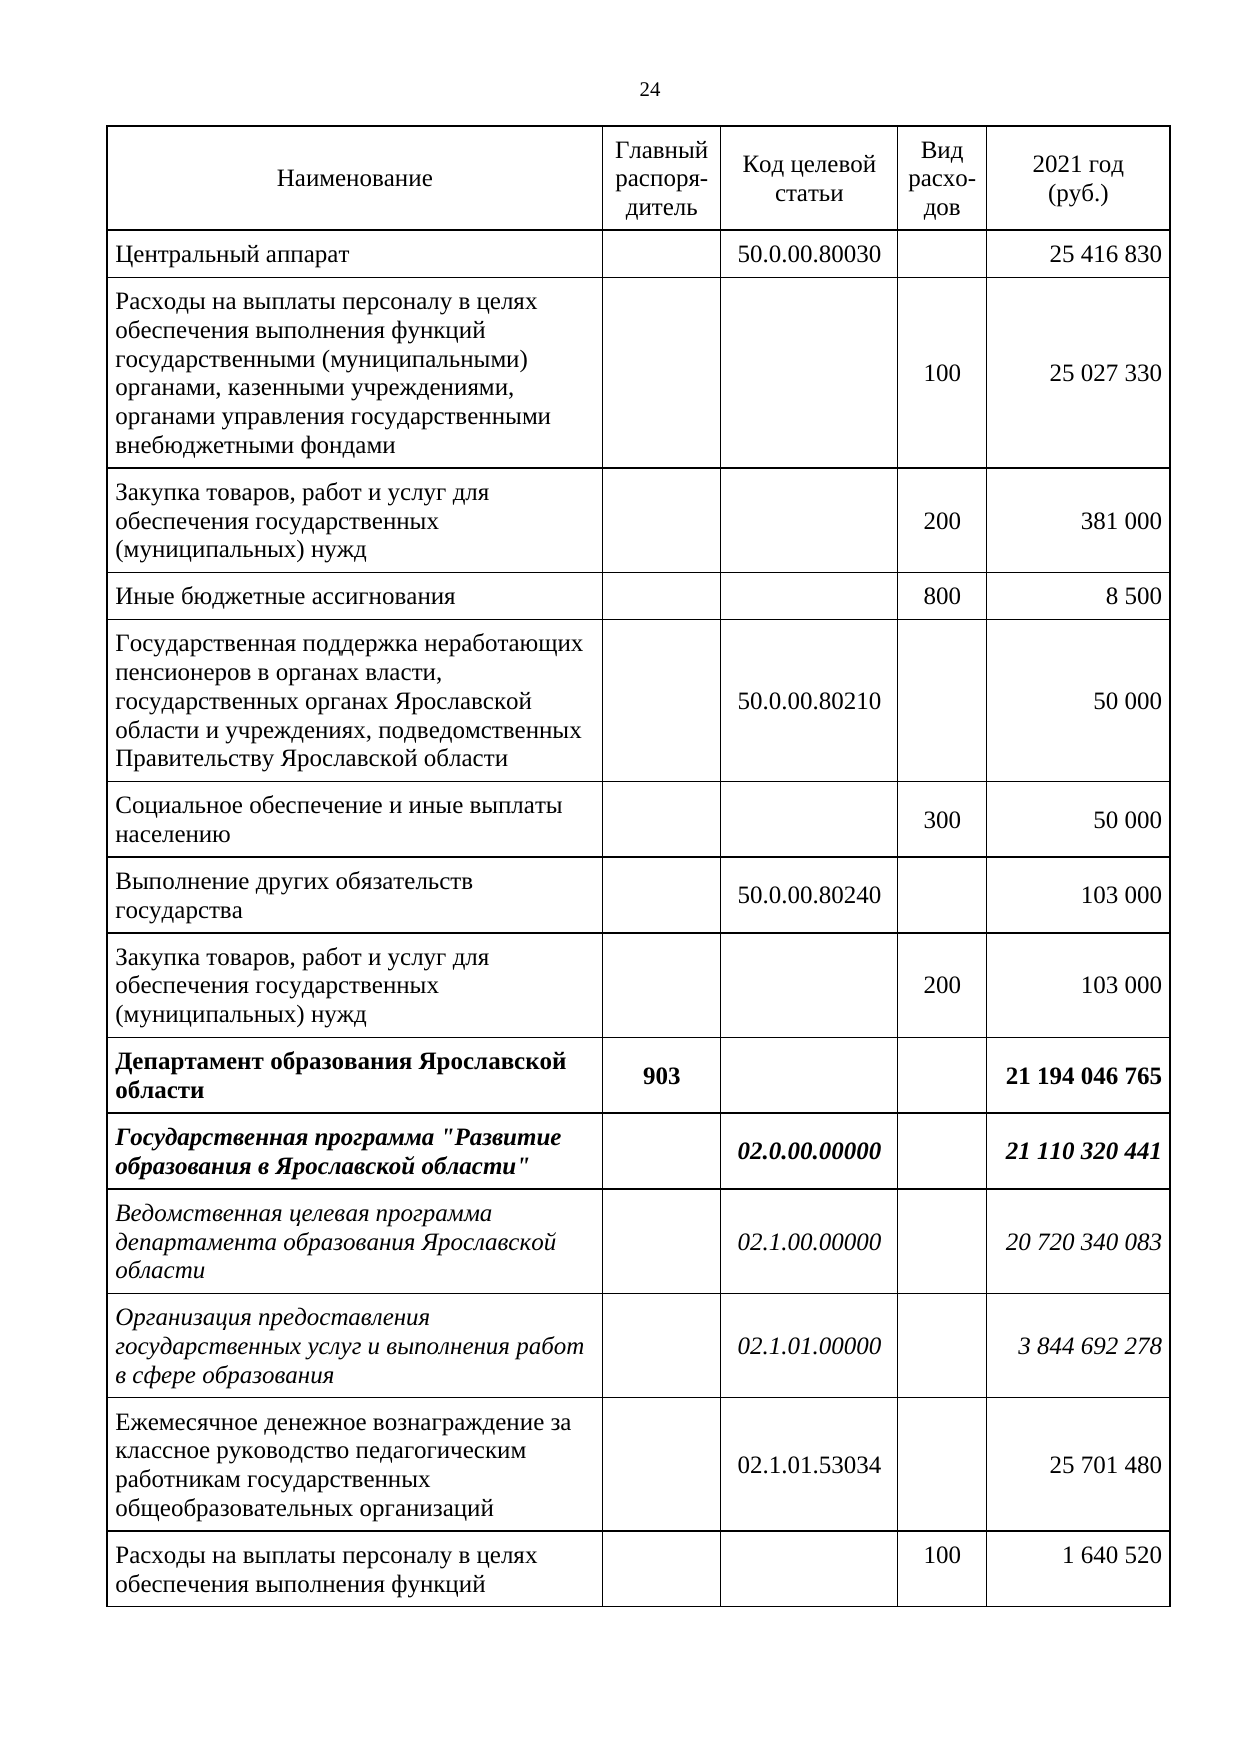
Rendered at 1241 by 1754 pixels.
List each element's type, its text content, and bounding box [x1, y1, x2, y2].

table_cell 100 [898, 278, 986, 467]
table_cell [898, 620, 986, 781]
table_cell 21 194 046 765 [987, 1038, 1169, 1112]
table_cell [603, 858, 720, 932]
table_cell [721, 469, 897, 572]
table_cell Закупка товаров, работ и услуг для обеспечения государственных (муниципальных) нужд [108, 469, 602, 572]
table_cell 02.1.00.00000 [721, 1190, 897, 1292]
table_cell 50.0.00.80210 [721, 620, 897, 781]
table_cell 50.0.00.80030 [721, 231, 897, 276]
table_cell 3 844 692 278 [987, 1294, 1169, 1397]
table_cell 25 027 330 [987, 278, 1169, 467]
table_cell [721, 1038, 897, 1112]
table_cell [898, 1190, 986, 1292]
table_cell Ежемесячное денежное вознаграждение за классное руководство педагогическим работникам государственных общеобразовательных организаций [108, 1398, 602, 1530]
table_cell 800 [898, 573, 986, 618]
table_cell 21 110 320 441 [987, 1114, 1169, 1188]
table_header Главный распоря-дитель [603, 127, 720, 229]
table_cell 381 000 [987, 469, 1169, 572]
table_cell 25 416 830 [987, 231, 1169, 276]
table_cell [721, 573, 897, 618]
table_cell [721, 934, 897, 1036]
table_cell Центральный аппарат [108, 231, 602, 276]
table_cell [603, 278, 720, 467]
table_cell [721, 1532, 897, 1606]
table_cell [108, 1532, 602, 1606]
table_cell 02.1.01.53034 [721, 1398, 897, 1530]
table_cell 903 [603, 1038, 720, 1112]
table_header Код целевой статьи [721, 127, 897, 229]
table_header 2021 год (руб.) [987, 127, 1169, 229]
table_cell [721, 278, 897, 467]
table_cell 50 000 [987, 782, 1169, 856]
table_cell [898, 1114, 986, 1188]
table_header Вид расхо-дов [898, 127, 986, 229]
table_cell 20 720 340 083 [987, 1190, 1169, 1292]
table_cell [603, 1398, 720, 1530]
table_cell [898, 231, 986, 276]
table_cell [603, 1190, 720, 1292]
table_cell [721, 782, 897, 856]
table_cell 50.0.00.80240 [721, 858, 897, 932]
table_cell [603, 934, 720, 1036]
table_cell 02.0.00.00000 [721, 1114, 897, 1188]
table_cell Государственная программа "Развитие образования в Ярославской области" [108, 1114, 602, 1188]
table_cell 200 [898, 469, 986, 572]
table_cell Ведомственная целевая программа департамента образования Ярославской области [108, 1190, 602, 1292]
table_cell 1 640 520 [987, 1532, 1169, 1606]
table_cell [603, 1294, 720, 1397]
table_cell [603, 620, 720, 781]
table_cell Департамент образования Ярославской области [108, 1038, 602, 1112]
table_cell 300 [898, 782, 986, 856]
table_cell Выполнение других обязательств государства [108, 858, 602, 932]
table_cell [603, 573, 720, 618]
table_cell 8 500 [987, 573, 1169, 618]
table_cell Социальное обеспечение и иные выплаты населению [108, 782, 602, 856]
table_cell Иные бюджетные ассигнования [108, 573, 602, 618]
table_cell [898, 1038, 986, 1112]
table_cell Государственная поддержка неработающих пенсионеров в органах власти, государственных органах Ярославской области и учреждениях, подведомственных Правительству Ярославской области [108, 620, 602, 781]
table_cell Организация предоставления государственных услуг и выполнения работ в сфере образования [108, 1294, 602, 1397]
table_cell 103 000 [987, 858, 1169, 932]
table_cell [898, 1294, 986, 1397]
table_cell [603, 782, 720, 856]
table_cell 100 [898, 1532, 986, 1606]
table_cell 25 701 480 [987, 1398, 1169, 1530]
table_cell Закупка товаров, работ и услуг для обеспечения государственных (муниципальных) нужд [108, 934, 602, 1036]
table_cell [898, 1398, 986, 1530]
table_cell [603, 1532, 720, 1606]
table_cell [603, 469, 720, 572]
table_cell 200 [898, 934, 986, 1036]
table_cell [603, 231, 720, 276]
table_cell 02.1.01.00000 [721, 1294, 897, 1397]
table_cell 50 000 [987, 620, 1169, 781]
table_cell [898, 858, 986, 932]
table_cell 103 000 [987, 934, 1169, 1036]
table_header Наименование [108, 127, 602, 229]
table_cell [603, 1114, 720, 1188]
